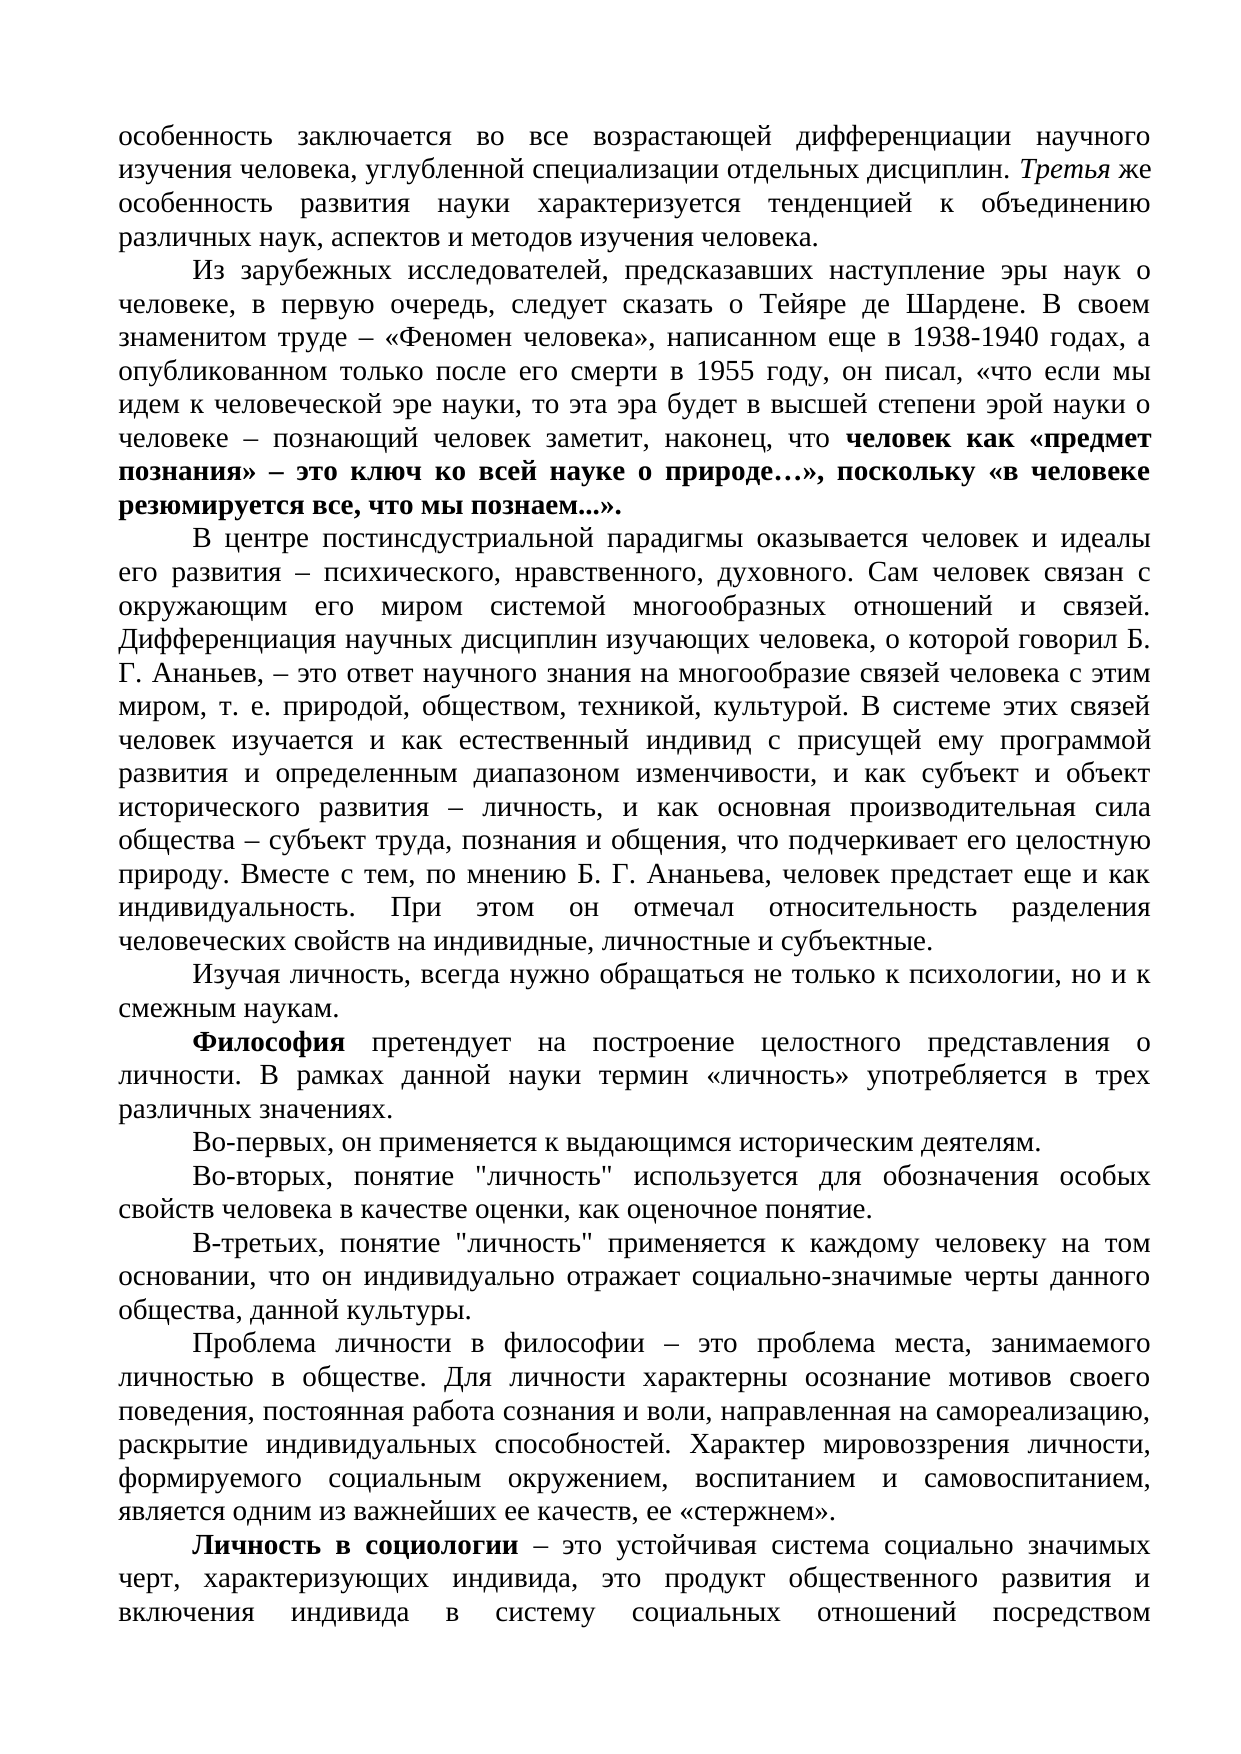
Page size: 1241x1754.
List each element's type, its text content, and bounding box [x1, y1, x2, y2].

text Во-первых, он применяется к выдающимся историческим деятелям. [118, 1124, 1152, 1158]
text Проблема личности в философии – это проблема места, занимаемого личностью в обществе. Для личности характерны осознание мотивов своего поведения, постоянная работа сознания и воли, направленная на самореализацию, раскрытие индивидуальных способностей. Характер мировоззрения личности, формируемого социальным окружением, воспитанием и самовоспитанием, является одним из важнейших ее качеств, ее «стержнем». [118, 1326, 1152, 1527]
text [118, 1527, 1152, 1627]
text Философия претендует на построение целостного представления о личности. В рамках данной науки термин «личность» употребляется в трех различных значениях. [118, 1024, 1152, 1124]
text Из зарубежных исследователей, предсказавших наступление эры наук о человеке, в первую очередь, следует сказать о Тейяре де Шардене. В своем знаменитом труде – «Феномен человека», написанном еще в 1938-1940 годах, а опубликованном только после его смерти в 1955 году, он писал, «что если мы идем к человеческой эре науки, то эта эра будет в высшей степени эрой науки о человеке – познающий человек заметит, наконец, что человек как «предмет познания» – это ключ ко всей науке о природе…», поскольку «в человеке резюмируется все, что мы познаем...». [118, 252, 1152, 521]
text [118, 118, 1152, 252]
text В центре постинсдустриальной парадигмы оказывается человек и идеалы его развития – психического, нравственного, духовного. Сам человек связан с окружающим его миром системой многообразных отношений и связей. Дифференциация научных дисциплин изучающих человека, о которой говорил Б. Г. Ананьев, – это ответ научного знания на многообразие связей человека с этим миром, т. е. природой, обществом, техникой, культурой. В системе этих связей человек изучается и как естественный индивид с присущей ему программой развития и определенным диапазоном изменчивости, и как субъект и объект исторического развития – личность, и как основная производительная сила общества – субъект труда, познания и общения, что подчеркивает его целостную природу. Вместе с тем, по мнению Б. Г. Ананьева, человек предстает еще и как индивидуальность. При этом он отмечал относительность разделения человеческих свойств на индивидные, личностные и субъектные. [118, 521, 1152, 957]
text Во-вторых, понятие "личность" используется для обозначения особых свойств человека в качестве оценки, как оценочное понятие. [118, 1158, 1152, 1225]
text Изучая личность, всегда нужно обращаться не только к психологии, но и к смежным наукам. [118, 957, 1152, 1024]
text В-третьих, понятие "личность" применяется к каждому человеку на том основании, что он индивидуально отражает социально-значимые черты данного общества, данной культуры. [118, 1225, 1152, 1326]
